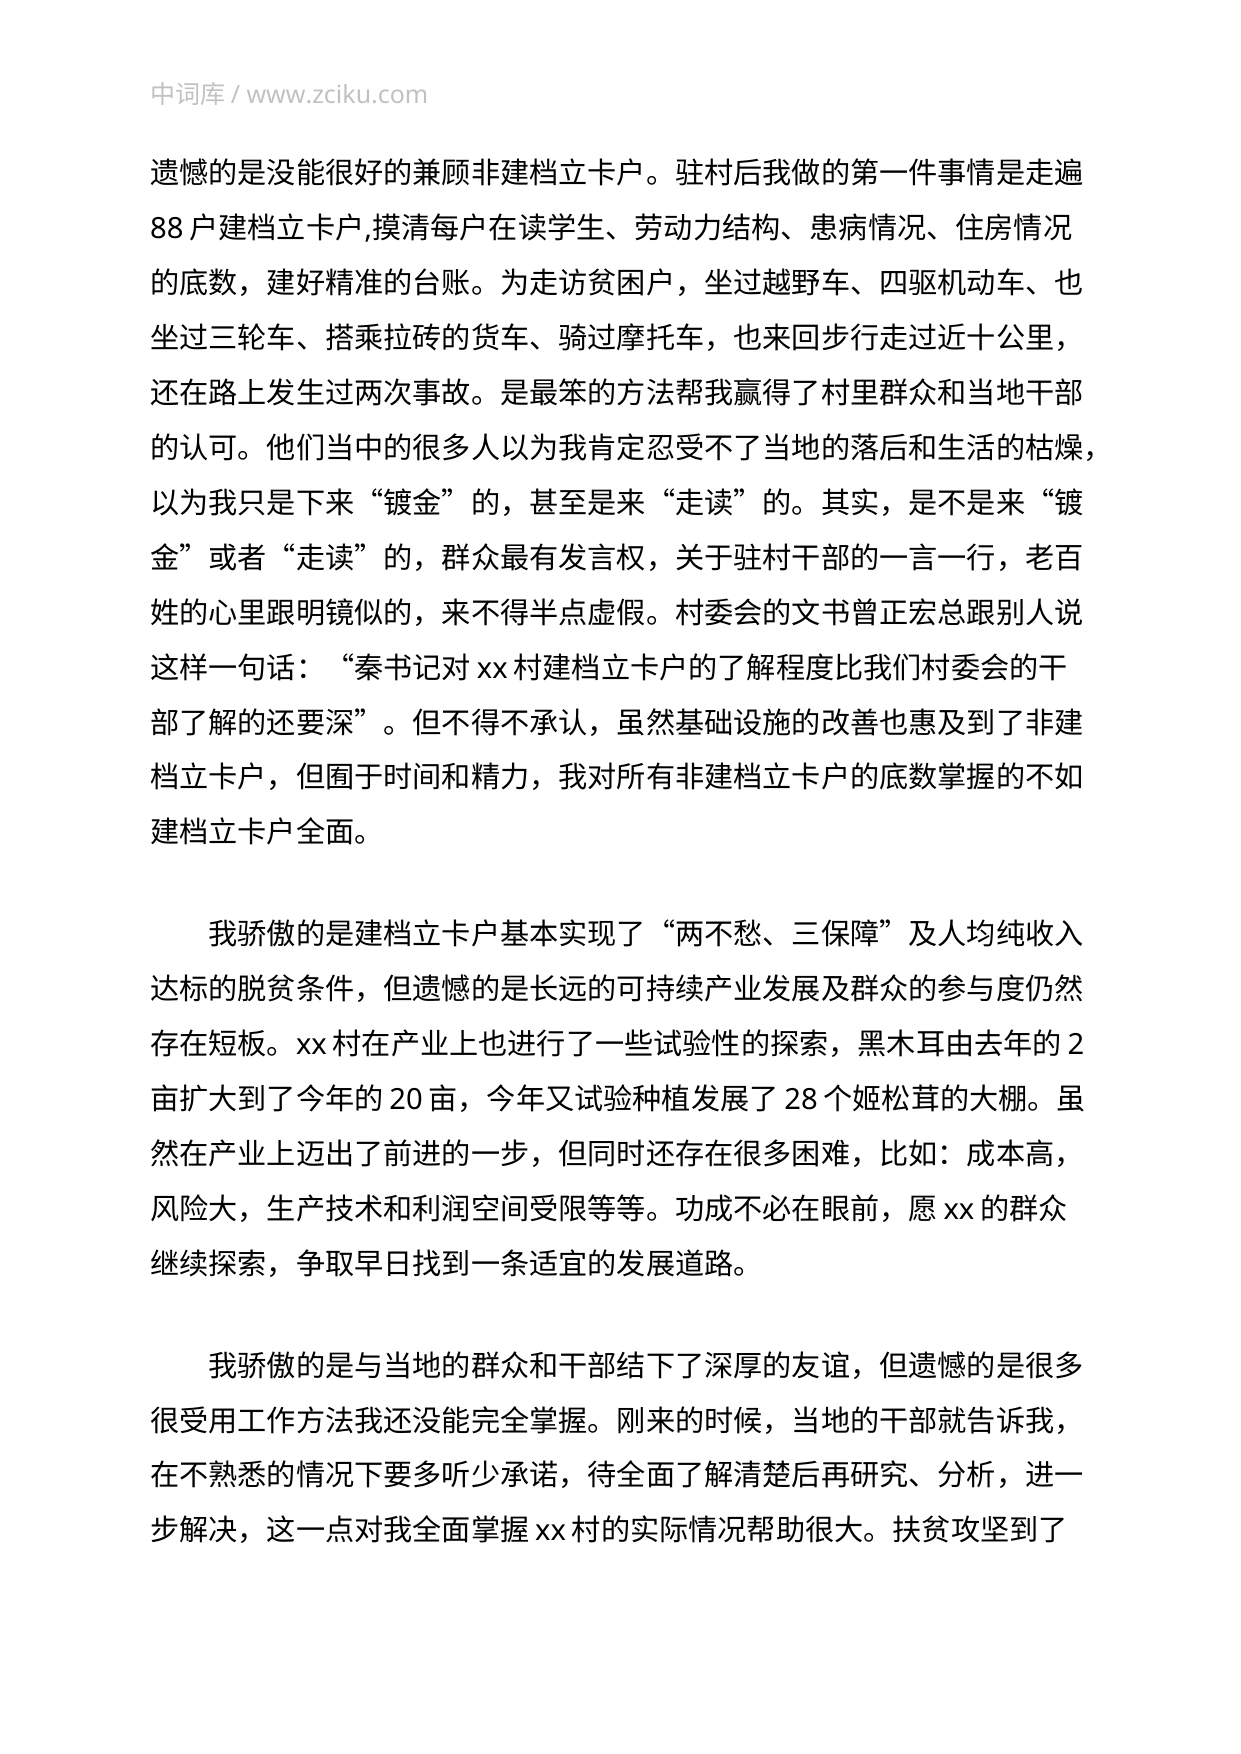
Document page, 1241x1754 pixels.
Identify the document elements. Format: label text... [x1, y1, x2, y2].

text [150, 150, 1090, 851]
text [150, 1342, 1090, 1549]
text 我骄傲的是建档立卡户基本实现了“两不愁、三保障”及人均纯收入达标的脱贫条件，但遗憾的是长远的可持续产业发展及群众的参与度仍然存在短板。xx村在产业上也进行了一些试验性的探索，黑木耳由去年的2亩扩大到了今年的20亩，今年又试验种植发展了28个姬松茸的大棚。虽然在产业上迈出了前进的一步，但同时还存在很多困难，比如：成本高，风险大，生产技术和利润空间受限等等。功成不必在眼前，愿xx的群众继续探索，争取早日找到一条适宜的发展道路。 [150, 911, 1090, 1283]
